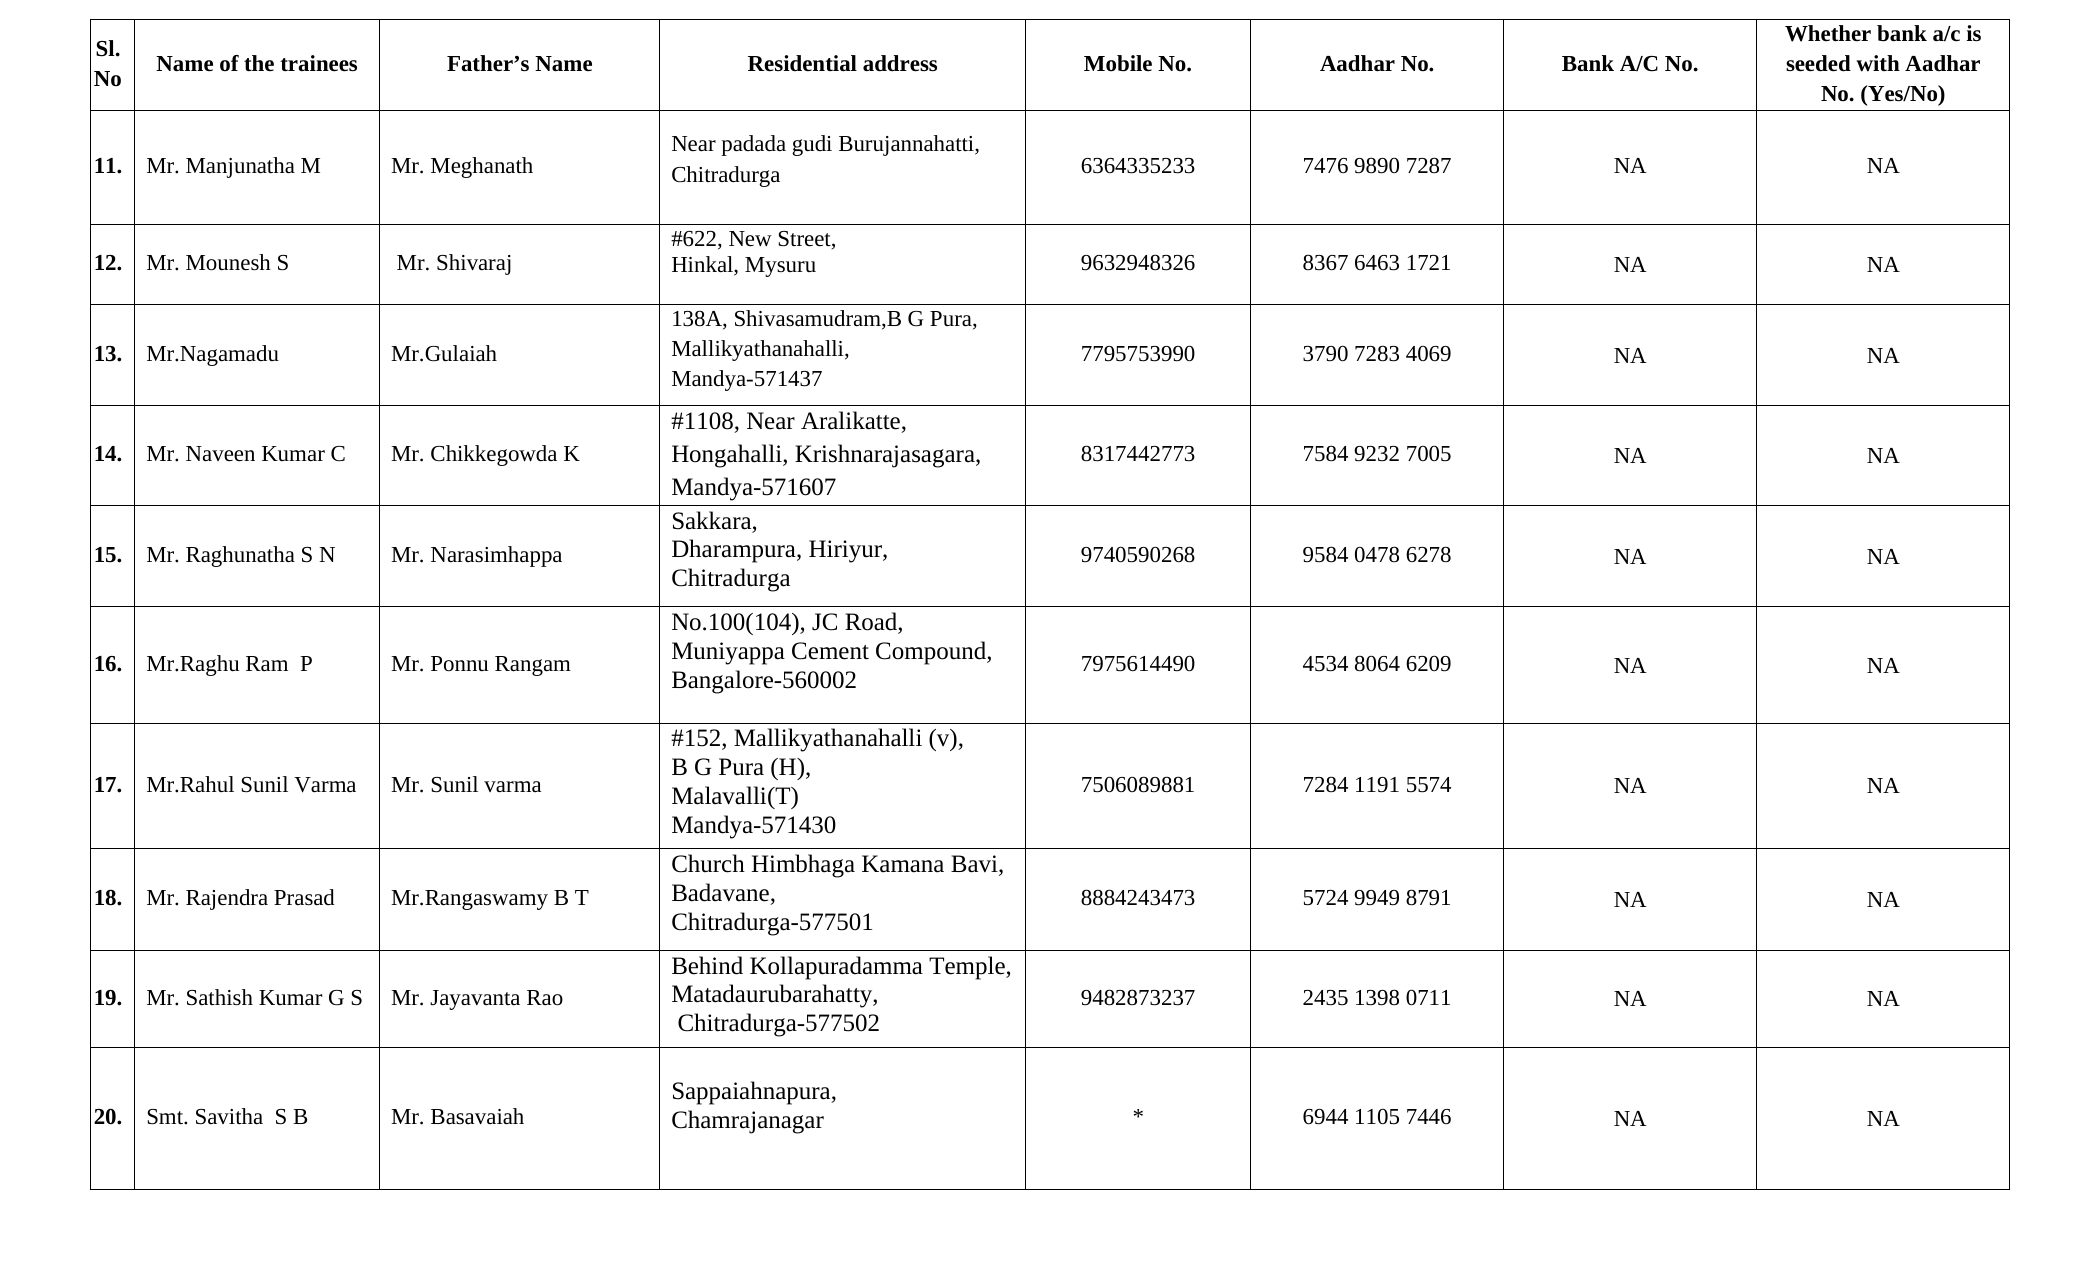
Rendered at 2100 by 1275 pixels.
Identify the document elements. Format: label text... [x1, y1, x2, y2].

table_cell 7975614490 [1026, 607, 1250, 722]
table_cell NA [1757, 951, 2009, 1047]
table_cell NA [1504, 111, 1756, 224]
table_cell 14. [91, 406, 134, 505]
table_cell 9482873237 [1026, 951, 1250, 1047]
table_cell Mr.Nagamadu [135, 305, 379, 405]
table_cell Father’s Name [380, 20, 659, 110]
table_cell Mr.Raghu Ram P [135, 607, 379, 722]
table_cell Mr. Shivaraj [380, 225, 659, 304]
table_cell NA [1504, 951, 1756, 1047]
table_cell #1108, Near Aralikatte, Hongahalli, Krishnarajasagara, Mandya-571607 [660, 406, 1025, 505]
table_cell Sl.No [91, 20, 134, 110]
table_cell 19. [91, 951, 134, 1047]
table_cell 5724 9949 8791 [1251, 849, 1503, 950]
table_cell 6944 1105 7446 [1251, 1048, 1503, 1189]
table_cell Bank A/C No. [1504, 20, 1756, 110]
table_cell 7584 9232 7005 [1251, 406, 1503, 505]
table_cell NA [1504, 406, 1756, 505]
table_cell 15. [91, 506, 134, 606]
table_cell NA [1504, 724, 1756, 848]
table_cell NA [1757, 305, 2009, 405]
table_cell 7284 1191 5574 [1251, 724, 1503, 848]
table_cell Mr. Meghanath [380, 111, 659, 224]
table_cell 8367 6463 1721 [1251, 225, 1503, 304]
table_cell Mr.Gulaiah [380, 305, 659, 405]
table_cell 20. [91, 1048, 134, 1189]
table_cell Mr. Chikkegowda K [380, 406, 659, 505]
table_cell Mr. Mounesh S [135, 225, 379, 304]
table_cell No.100(104), JC Road, Muniyappa Cement Compound, Bangalore-560002 [660, 607, 1025, 722]
table_cell NA [1757, 406, 2009, 505]
table_cell Mobile No. [1026, 20, 1250, 110]
table_cell Mr.Rahul Sunil Varma [135, 724, 379, 848]
table_cell Sakkara, Dharampura, Hiriyur, Chitradurga [660, 506, 1025, 606]
table_cell 7795753990 [1026, 305, 1250, 405]
table_cell Mr. Narasimhappa [380, 506, 659, 606]
table_cell Residential address [660, 20, 1025, 110]
table_cell 3790 7283 4069 [1251, 305, 1503, 405]
table_cell Mr. Ponnu Rangam [380, 607, 659, 722]
table_cell Near padada gudi Burujannahatti, Chitradurga [660, 111, 1025, 224]
table_cell * [1026, 1048, 1250, 1189]
table_cell Mr. Naveen Kumar C [135, 406, 379, 505]
table_cell NA [1757, 724, 2009, 848]
table_cell Mr. Jayavanta Rao [380, 951, 659, 1047]
table_cell NA [1504, 506, 1756, 606]
table_cell NA [1757, 607, 2009, 722]
table_cell 11. [91, 111, 134, 224]
table_cell Aadhar No. [1251, 20, 1503, 110]
table_cell 13. [91, 305, 134, 405]
table_cell 9584 0478 6278 [1251, 506, 1503, 606]
table_cell #152, Mallikyathanahalli (v), B G Pura (H), Malavalli(T) Mandya-571430 [660, 724, 1025, 848]
table_cell Behind Kollapuradamma Temple, Matadaurubarahatty, Chitradurga-577502 [660, 951, 1025, 1047]
table_cell 9740590268 [1026, 506, 1250, 606]
table_cell 6364335233 [1026, 111, 1250, 224]
table_cell NA [1757, 1048, 2009, 1189]
table_cell NA [1504, 1048, 1756, 1189]
table_cell Mr. Rajendra Prasad [135, 849, 379, 950]
table_cell #622, New Street, Hinkal, Mysuru [660, 225, 1025, 304]
table_cell NA [1504, 607, 1756, 722]
table_cell Mr. Raghunatha S N [135, 506, 379, 606]
table_cell NA [1504, 849, 1756, 950]
table_cell Mr. Basavaiah [380, 1048, 659, 1189]
table_cell 4534 8064 6209 [1251, 607, 1503, 722]
table_cell NA [1504, 305, 1756, 405]
table_cell 8317442773 [1026, 406, 1250, 505]
table_cell Whether bank a/c is seeded with Aadhar No. (Yes/No) [1757, 20, 2009, 110]
table_cell NA [1757, 111, 2009, 224]
table_cell Mr.Rangaswamy B T [380, 849, 659, 950]
table_cell Mr. Sunil varma [380, 724, 659, 848]
table_cell Mr. Sathish Kumar G S [135, 951, 379, 1047]
table_cell NA [1504, 225, 1756, 304]
table_cell 8884243473 [1026, 849, 1250, 950]
table_cell 12. [91, 225, 134, 304]
table_cell Mr. Manjunatha M [135, 111, 379, 224]
table_cell NA [1757, 849, 2009, 950]
table_cell 9632948326 [1026, 225, 1250, 304]
table_cell Church Himbhaga Kamana Bavi, Badavane, Chitradurga-577501 [660, 849, 1025, 950]
table_cell Name of the trainees [135, 20, 379, 110]
table_cell NA [1757, 506, 2009, 606]
table_cell 2435 1398 0711 [1251, 951, 1503, 1047]
table_cell Smt. Savitha S B [135, 1048, 379, 1189]
table_cell 16. [91, 607, 134, 722]
table_cell 7476 9890 7287 [1251, 111, 1503, 224]
table_cell 18. [91, 849, 134, 950]
table_cell Sappaiahnapura, Chamrajanagar [660, 1048, 1025, 1189]
table_cell 138A, Shivasamudram,B G Pura, Mallikyathanahalli, Mandya-571437 [660, 305, 1025, 405]
table_cell 17. [91, 724, 134, 848]
table_cell 7506089881 [1026, 724, 1250, 848]
table_cell NA [1757, 225, 2009, 304]
